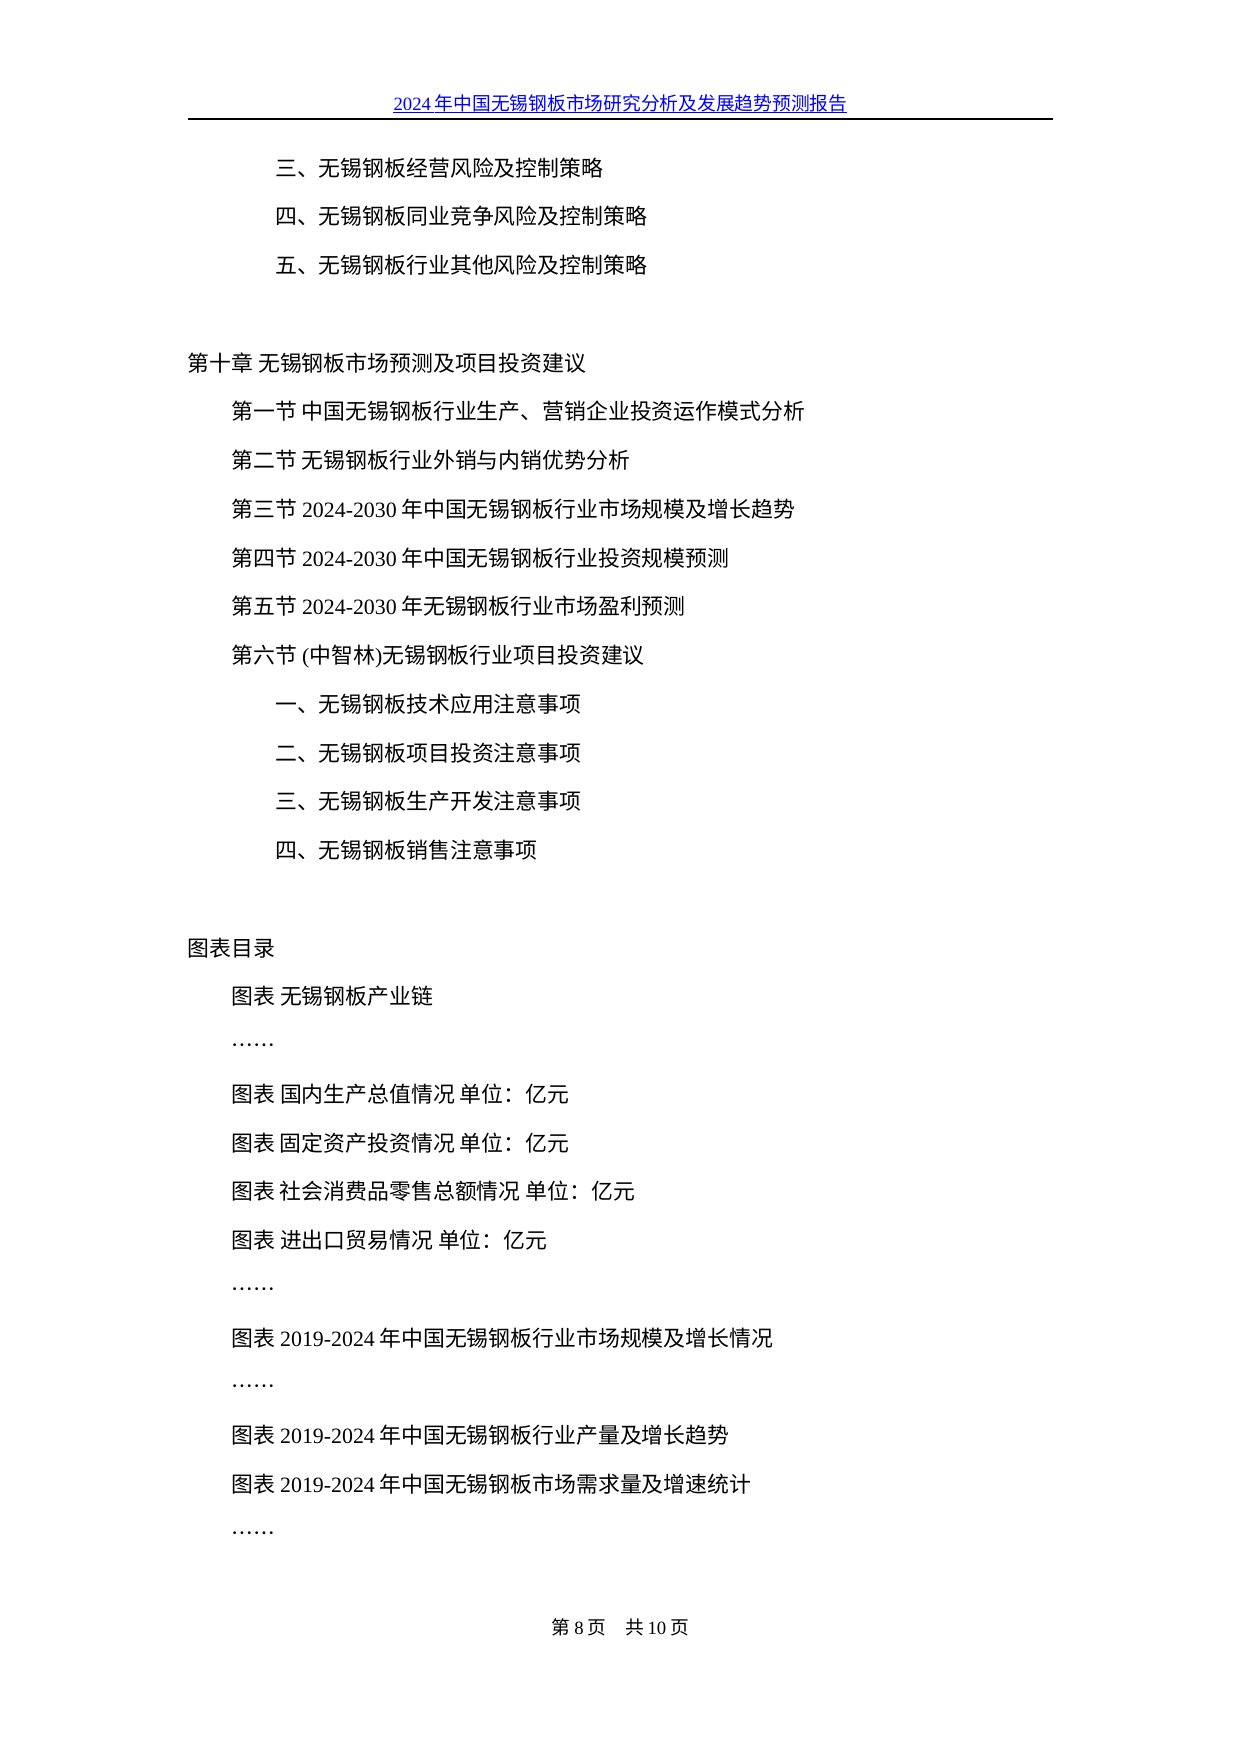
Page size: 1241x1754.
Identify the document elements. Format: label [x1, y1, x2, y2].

text [187, 150, 1053, 1548]
